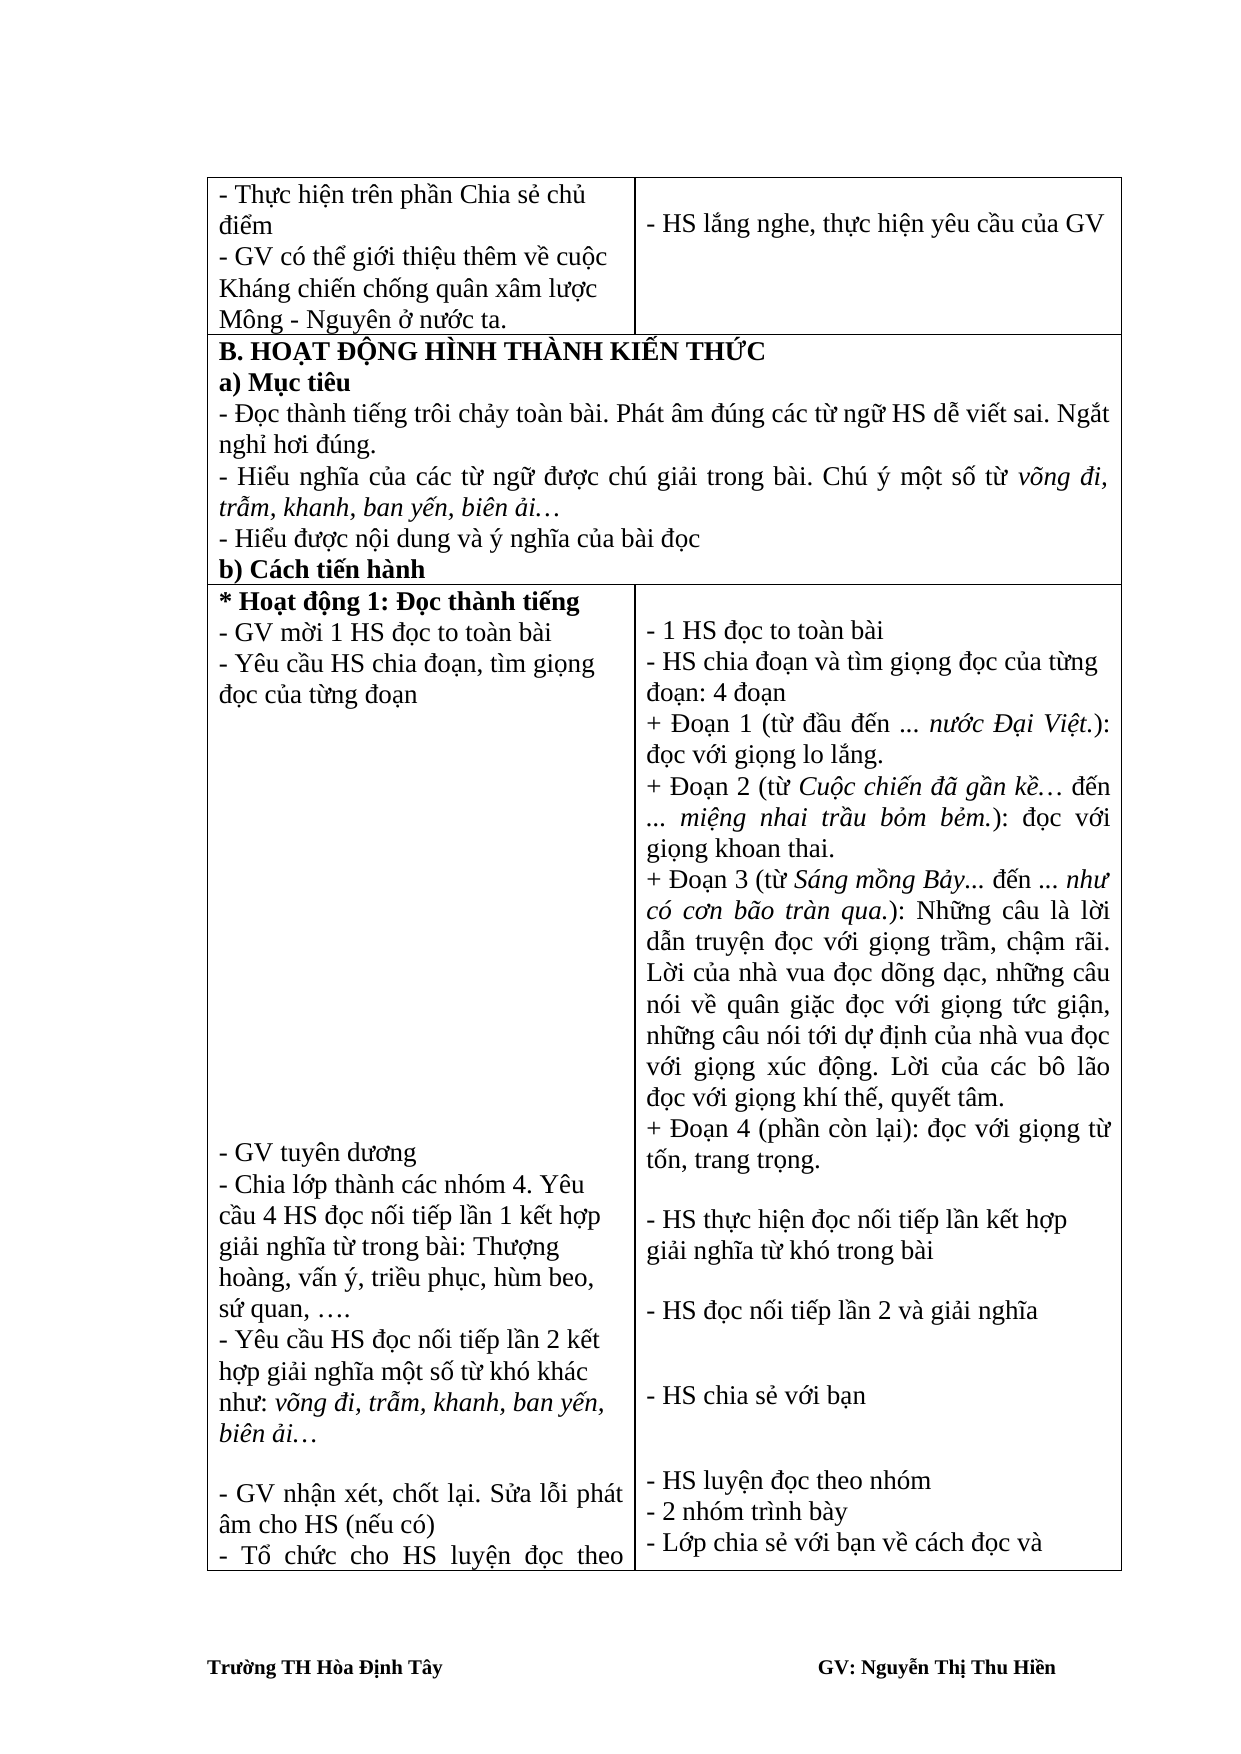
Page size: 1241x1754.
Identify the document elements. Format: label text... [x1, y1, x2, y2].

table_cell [208, 585, 634, 1570]
table_cell B. HOẠT ĐỘNG HÌNH THÀNH KIẾN THỨC a) Mục tiêu - Đọc thành tiếng trôi chảy toàn bài. Phát âm đúng các từ ngữ HS dễ viết sai. Ngắt nghỉ hơi đúng. - Hiểu nghĩa của các từ ngữ được chú giải trong bài. Chú ý một số từ võng đi, trẫm, khanh, ban yến, biên ải… - Hiểu được nội dung và ý nghĩa của bài đọc b) Cách tiến hành [208, 335, 1121, 584]
table_cell - HS lắng nghe, thực hiện yêu cầu của GV [636, 178, 1121, 334]
table_cell - Thực hiện trên phần Chia sẻ chủ điểm - GV có thể giới thiệu thêm về cuộc Kháng chiến chống quân xâm lược Mông - Nguyên ở nước ta. [208, 178, 634, 334]
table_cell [636, 585, 1121, 1570]
